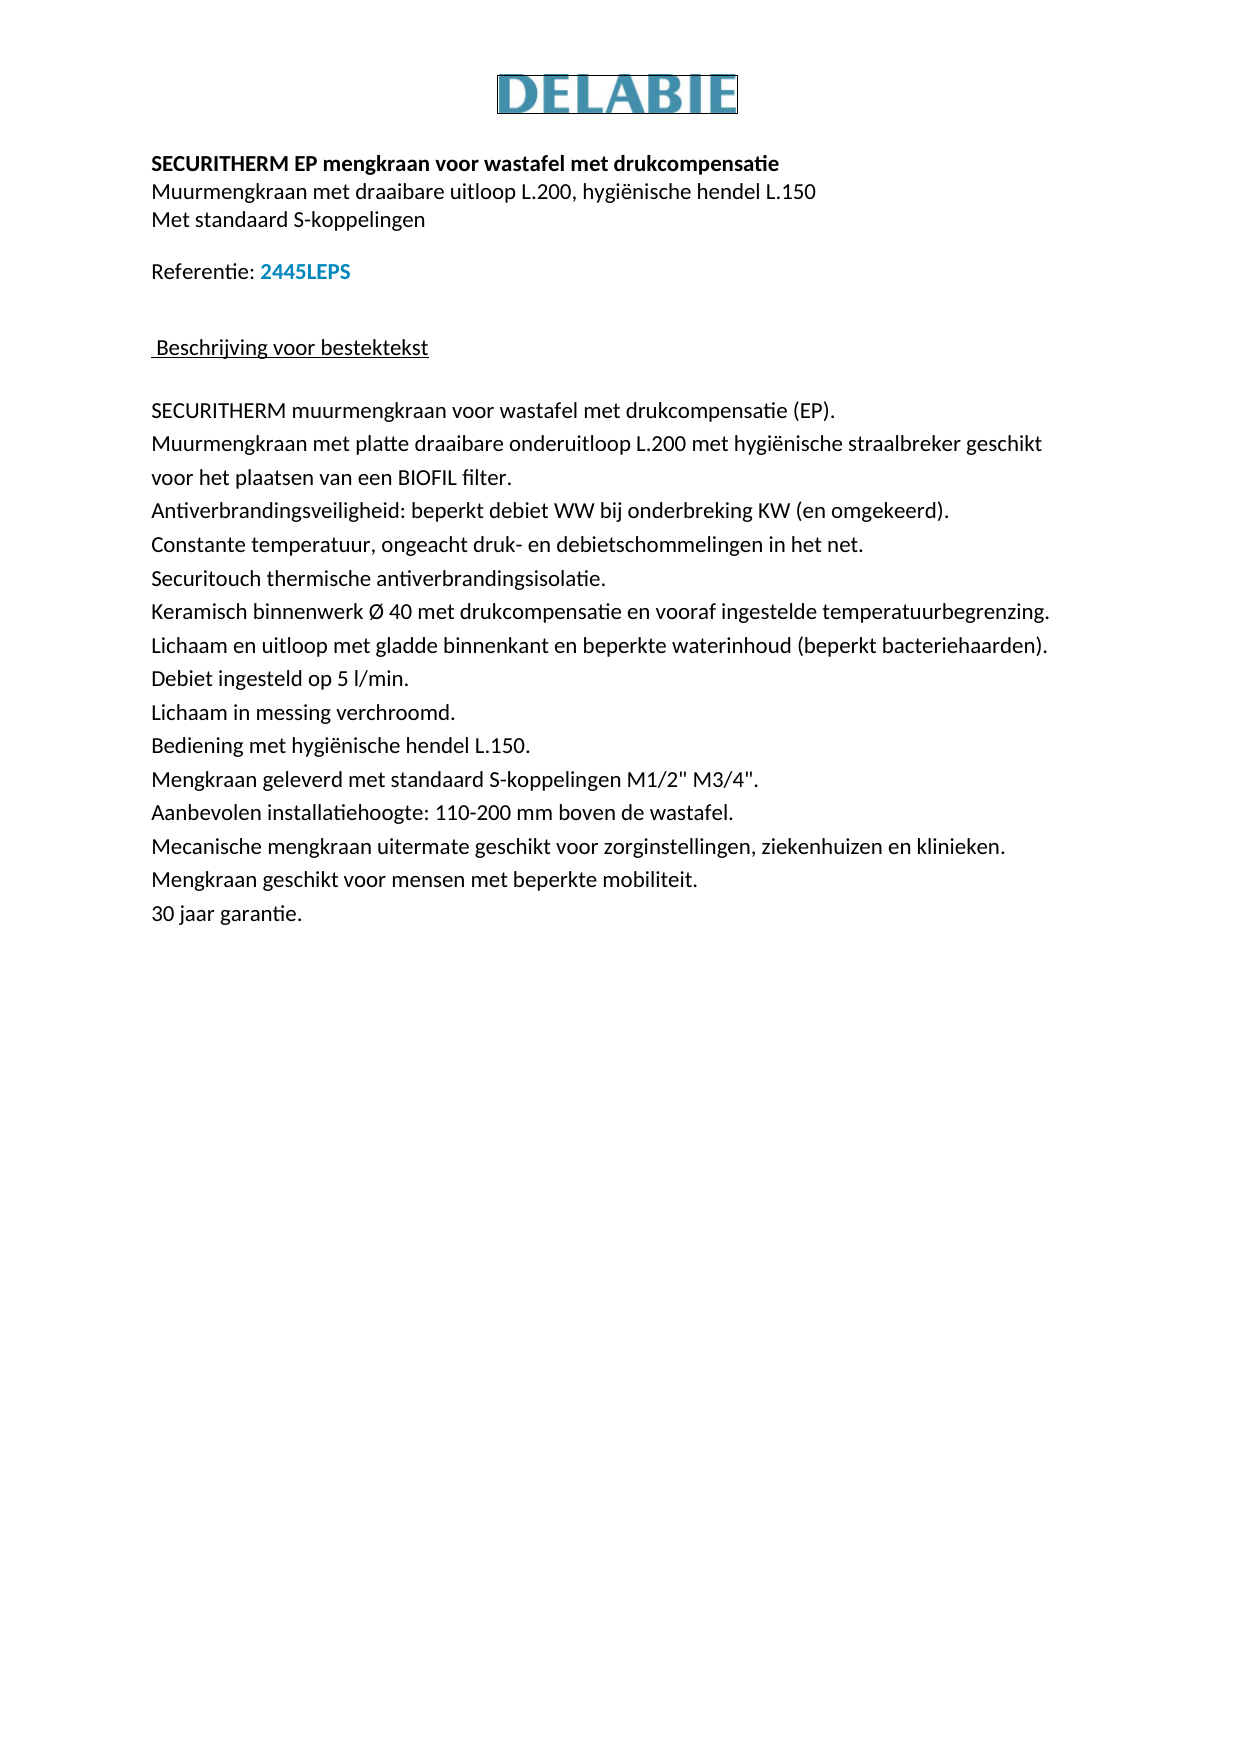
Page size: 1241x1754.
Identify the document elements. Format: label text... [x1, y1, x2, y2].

text Keramisch binnenwerk Ø 40 met drukcompensatie en vooraf ingestelde temperatuurbegrenzing. [151, 597, 1084, 625]
text Mengkraan geschikt voor mensen met beperkte mobiliteit. [151, 866, 1084, 894]
text SECURITHERM muurmengkraan voor wastafel met drukcompensatie (EP). [151, 396, 1084, 424]
picture [498, 76, 737, 113]
text Mecanische mengkraan uitermate geschikt voor zorginstellingen, ziekenhuizen en klinieken. [151, 832, 1084, 860]
text Constante temperatuur, ongeacht druk- en debietschommelingen in het net. [151, 530, 1084, 558]
text Lichaam en uitloop met gladde binnenkant en beperkte waterinhoud (beperkt bacteriehaarden). [151, 631, 1084, 659]
text Mengkraan geleverd met standaard S-koppelingen M1/2" M3/4". [151, 765, 1084, 793]
text Muurmengkraan met draaibare uitloop L.200, hygiënische hendel L.150 [151, 177, 1084, 205]
text Bediening met hygiënische hendel L.150. [151, 731, 1084, 759]
text Beschrijving voor bestektekst [151, 333, 1084, 361]
text Met standaard S-koppelingen [151, 205, 1084, 233]
text Lichaam in messing verchroomd. [151, 698, 1084, 726]
text Muurmengkraan met platte draaibare onderuitloop L.200 met hygiënische straalbreker geschikt voor het plaatsen van een BIOFIL filter. [151, 429, 1084, 491]
text Debiet ingesteld op 5 l/min. [151, 664, 1084, 692]
text 30 jaar garantie. [151, 899, 1084, 927]
text SECURITHERM EP mengkraan voor wastafel met drukcompensatie [151, 149, 1084, 177]
text Antiverbrandingsveiligheid: beperkt debiet WW bij onderbreking KW (en omgekeerd). [151, 497, 1084, 525]
text Referentie: 2445LEPS [151, 257, 1084, 285]
text Aanbevolen installatiehoogte: 110-200 mm boven de wastafel. [151, 798, 1084, 827]
text Securitouch thermische antiverbrandingsisolatie. [151, 564, 1084, 592]
